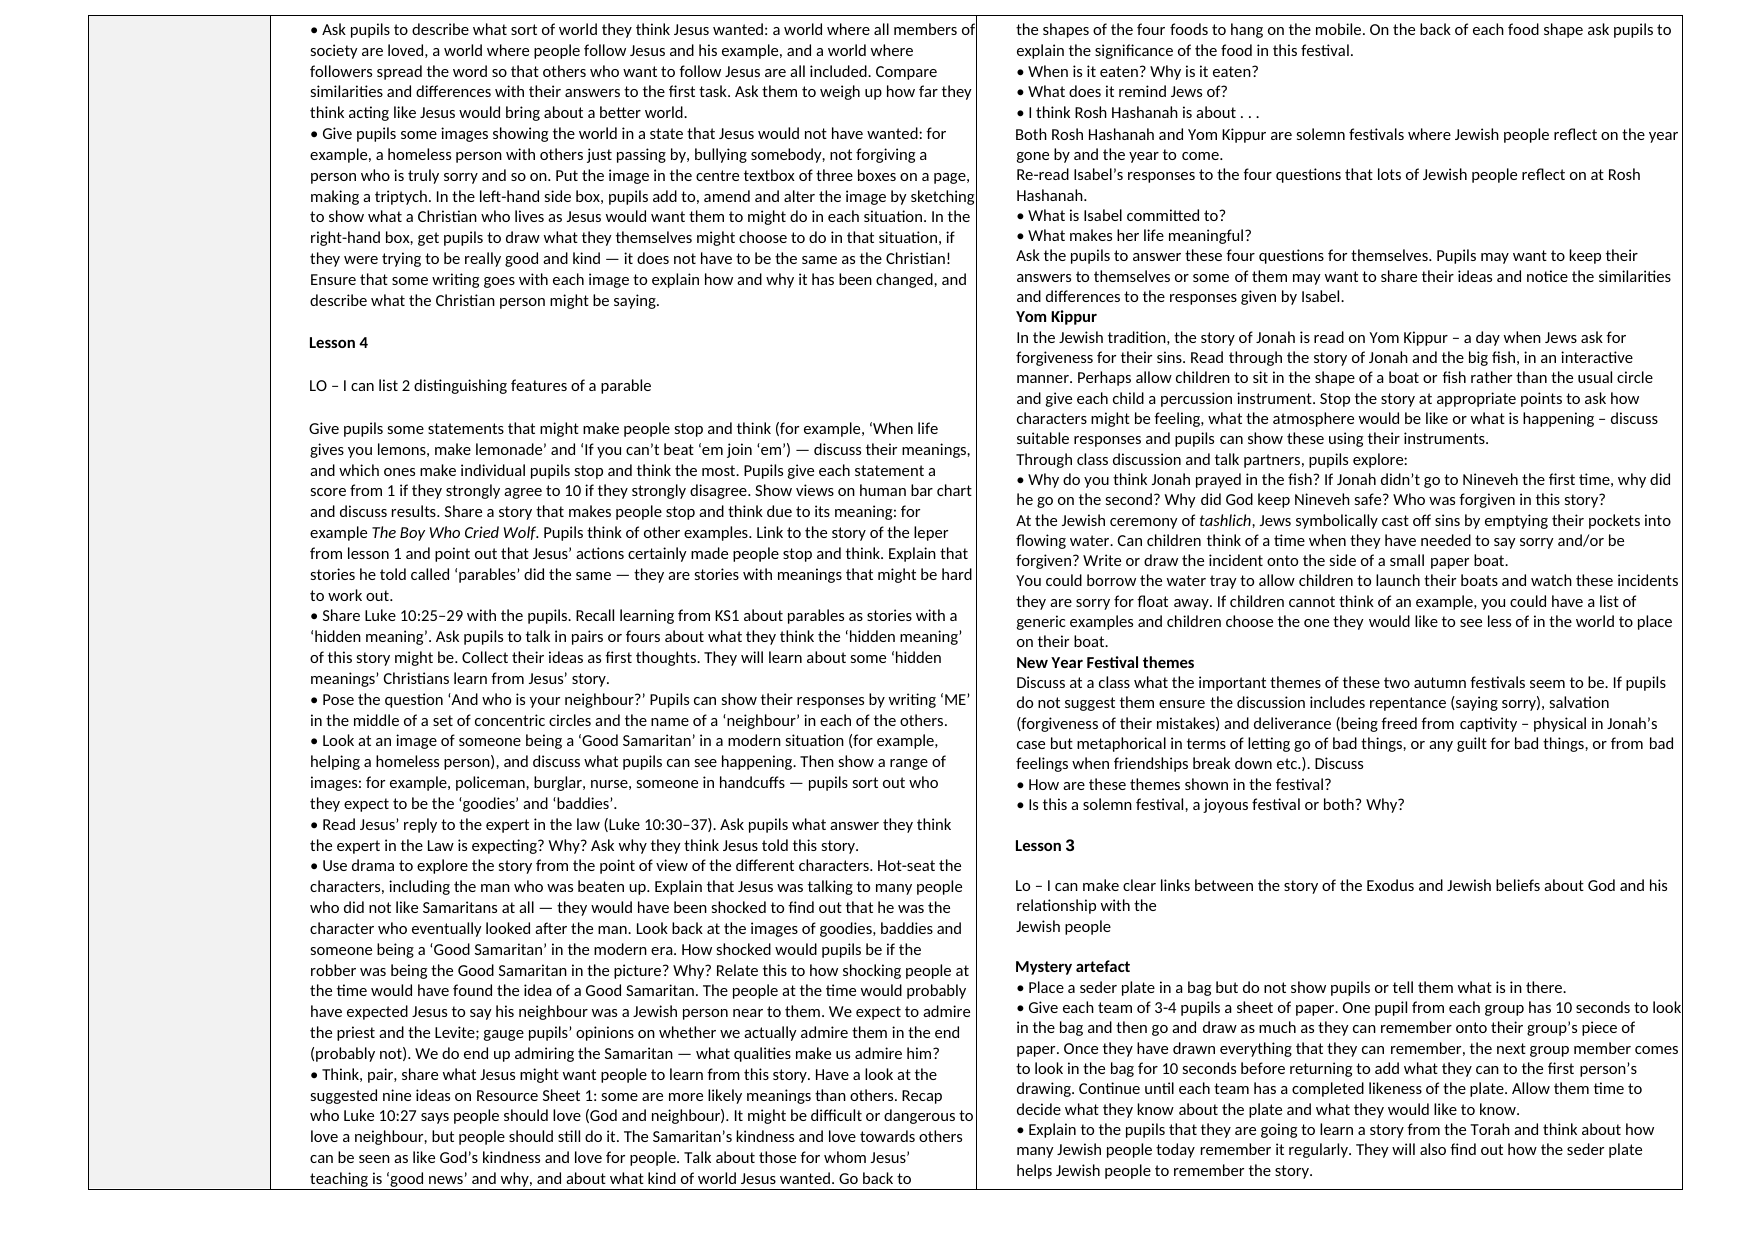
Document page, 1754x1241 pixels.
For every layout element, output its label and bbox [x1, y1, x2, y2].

table_cell [89, 16, 270, 1188]
table_cell [977, 16, 1682, 1188]
table_cell [271, 16, 976, 1188]
